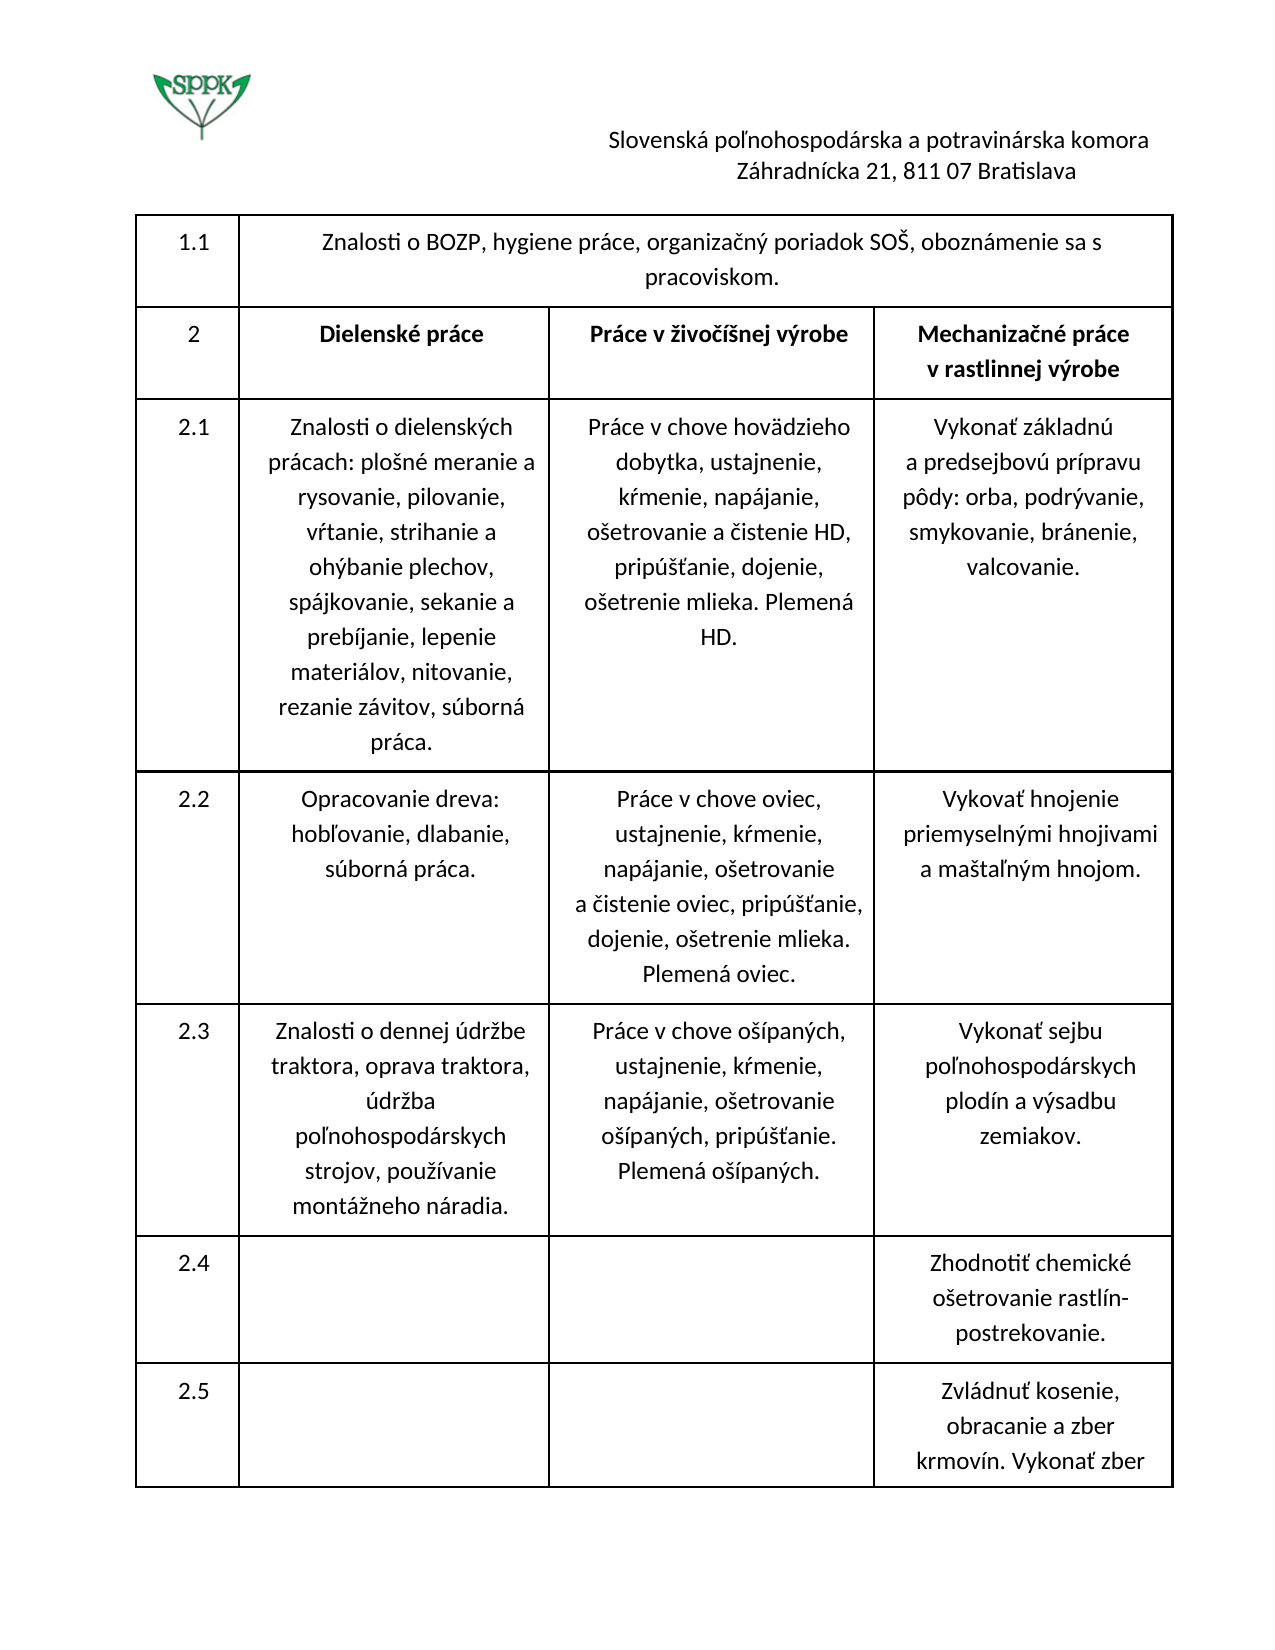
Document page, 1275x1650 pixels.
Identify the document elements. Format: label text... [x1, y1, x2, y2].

table_cell Práce v chove hovädzieho dobytka, ustajnenie, kŕmenie, napájanie, ošetrovanie a čistenie HD, pripúšťanie, dojenie, ošetrenie mlieka. Plemená HD. [550, 400, 873, 770]
table_cell 2.4 [137, 1237, 238, 1362]
table_cell Vykovať hnojenie priemyselnými hnojivami a maštaľným hnojom. [875, 773, 1171, 1003]
table_cell Znalosti o BOZP, hygiene práce, organizačný poriadok SOŠ, oboznámenie sa s pracoviskom. [240, 216, 1171, 306]
table_cell Vykonať sejbu poľnohospodárskych plodín a výsadbu zemiakov. [875, 1005, 1171, 1235]
picture [147, 73, 257, 149]
table_cell 2.3 [137, 1005, 238, 1235]
table_cell Zvládnuť kosenie, obracanie a zber krmovín. Vykonať zber zemiakov. [875, 1364, 1171, 1486]
table_cell Práce v chove ošípaných, ustajnenie, kŕmenie, napájanie, ošetrovanie ošípaných, pripúšťanie. Plemená ošípaných. [550, 1005, 873, 1235]
table_cell Dielenské práce [240, 308, 548, 398]
table_cell [550, 1364, 873, 1486]
table_cell Znalosti o dielenských prácach: plošné meranie a rysovanie, pilovanie, vŕtanie, strihanie a ohýbanie plechov, spájkovanie, sekanie a prebíjanie, lepenie materiálov, nitovanie, rezanie závitov, súborná práca. [240, 400, 548, 770]
table_cell 2.5 [137, 1364, 238, 1486]
table_cell Znalosti o dennej údržbe traktora, oprava traktora, údržba poľnohospodárskych strojov, používanie montážneho náradia. [240, 1005, 548, 1235]
table_cell [240, 1364, 548, 1486]
table_cell Práce v chove oviec, ustajnenie, kŕmenie, napájanie, ošetrovanie a čistenie oviec, pripúšťanie, dojenie, ošetrenie mlieka. Plemená oviec. [550, 773, 873, 1003]
table_cell 2.1 [137, 400, 238, 770]
table_cell 2.2 [137, 773, 238, 1003]
table_cell 1.1 [137, 216, 238, 306]
table_cell Mechanizačné práce v rastlinnej výrobe [875, 308, 1171, 398]
table_cell Zhodnotiť chemické ošetrovanie rastlín- postrekovanie. [875, 1237, 1171, 1362]
table_cell Práce v živočíšnej výrobe [550, 308, 873, 398]
table_cell Vykonať základnú a predsejbovú prípravu pôdy: orba, podrývanie, smykovanie, bránenie, valcovanie. [875, 400, 1171, 770]
table_cell 2 [137, 308, 238, 398]
table_cell Opracovanie dreva: hobľovanie, dlabanie, súborná práca. [240, 773, 548, 1003]
table_cell [240, 1237, 548, 1362]
table_cell [550, 1237, 873, 1362]
